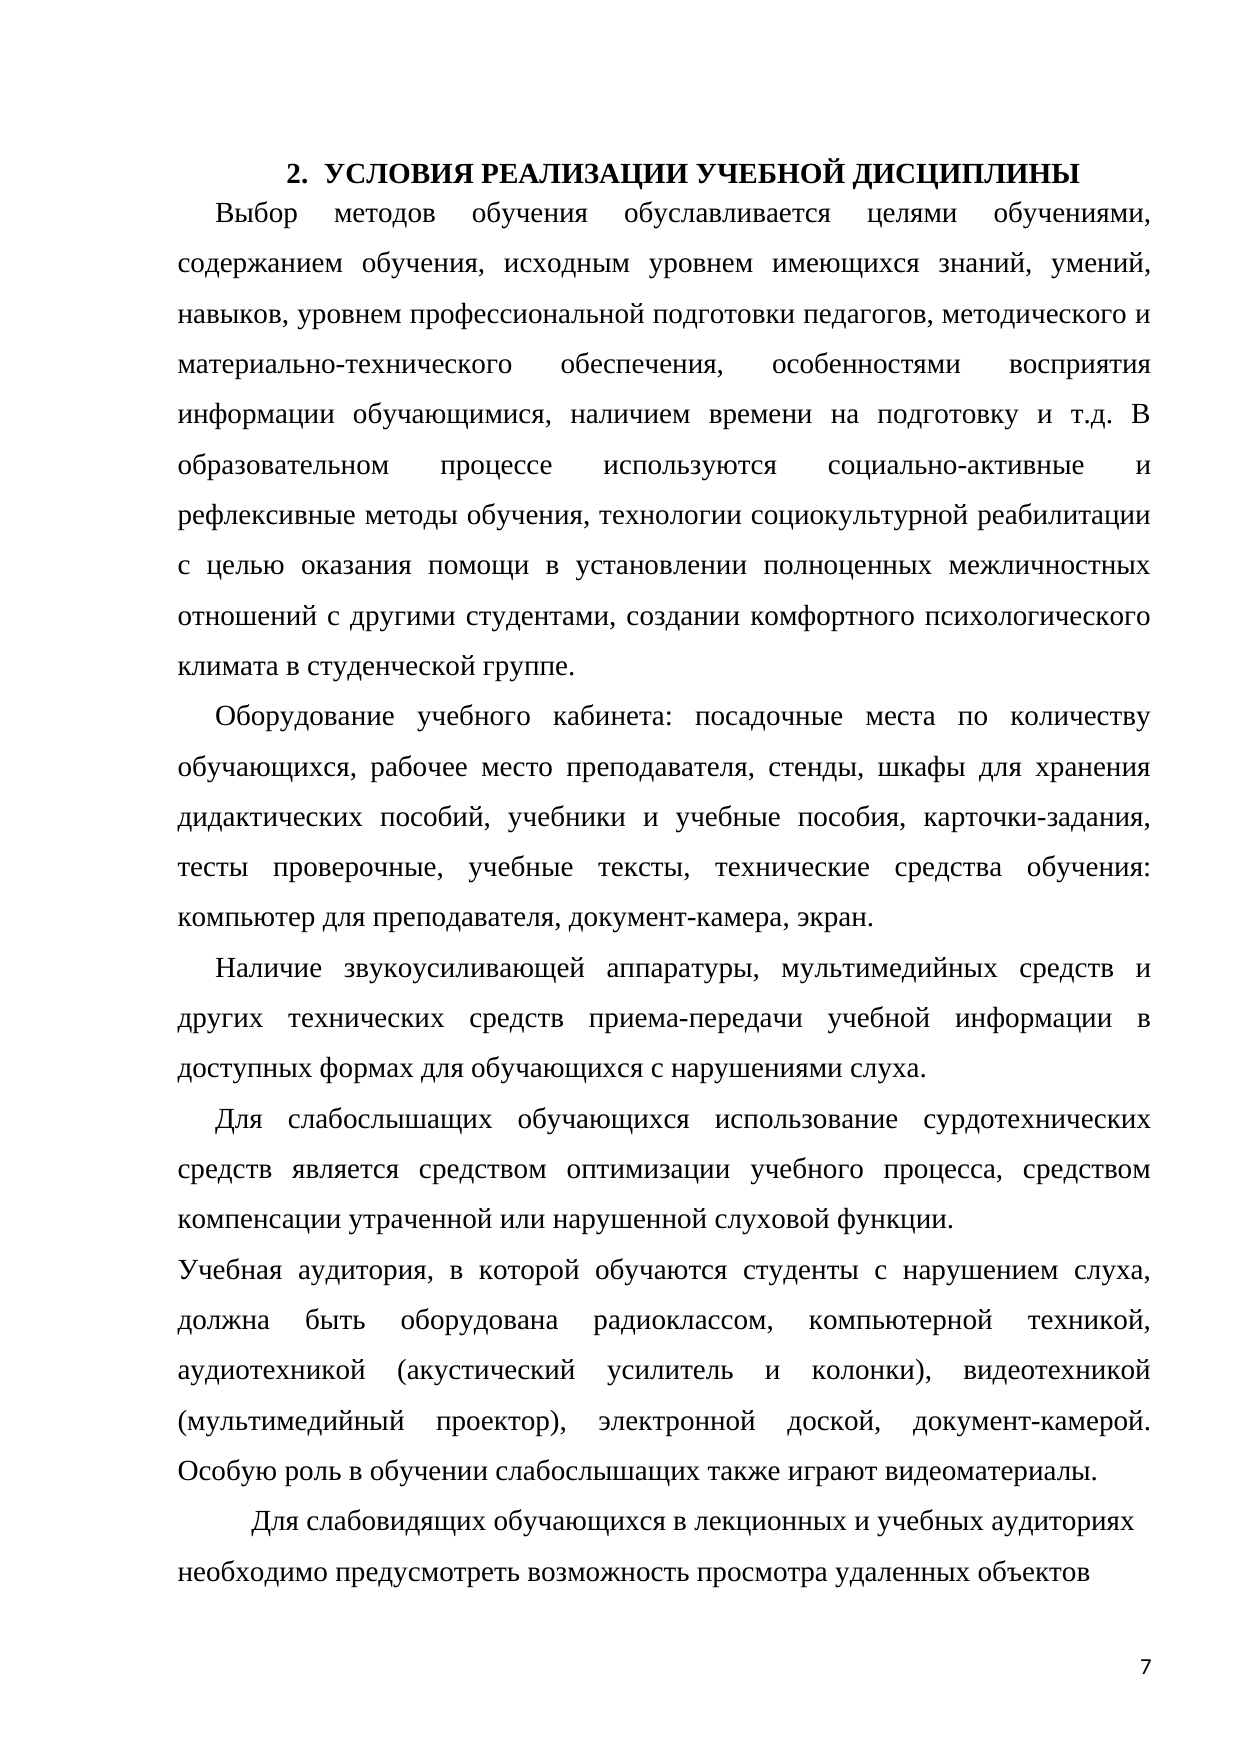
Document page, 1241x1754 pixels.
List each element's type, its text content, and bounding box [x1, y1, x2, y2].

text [177, 1503, 1152, 1587]
list Для слабослышащих обучающихся использование сурдотехнических средств является средством оптимизации учебного процесса, средством компенсации утраченной или нарушенной слуховой функции. [177, 1101, 1152, 1235]
list Учебная аудитория, в которой обучаются студенты с нарушением слуха, должна быть оборудована радиоклассом, компьютерной техникой, аудиотехникой (акустический усилитель и колонки), видеотехникой (мультимедийный проектор), электронной доской, документ-камерой. Особую роль в обучении слабослышащих также играют видеоматериалы. [177, 1252, 1152, 1487]
list УСЛОВИЯ РЕАЛИЗАЦИИ УЧЕБНОЙ ДИСЦИПЛИНЫ [215, 157, 1152, 190]
list Выбор методов обучения обуславливается целями обучениями, содержанием обучения, исходным уровнем имеющихся знаний, умений, навыков, уровнем профессиональной подготовки педагогов, методического и материально-технического обеспечения, особенностями восприятия информации обучающимися, наличием времени на подготовку и т.д. В образовательном процессе используются социально-активные и рефлексивные методы обучения, технологии социокультурной реабилитации с целью оказания помощи в установлении полноценных межличностных отношений с другими студентами, создании комфортного психологического климата в студенческой группе. [177, 195, 1152, 682]
list Наличие звукоусиливающей аппаратуры, мультимедийных средств и других технических средств приема-передачи учебной информации в доступных формах для обучающихся с нарушениями слуха. [177, 950, 1152, 1084]
text Оборудование учебного кабинета: посадочные места по количеству обучающихся, рабочее место преподавателя, стенды, шкафы для хранения дидактических пособий, учебники и учебные пособия, карточки-задания, тесты проверочные, учебные тексты, технические средства обучения: компьютер для преподавателя, документ-камера, экран. [177, 698, 1152, 933]
